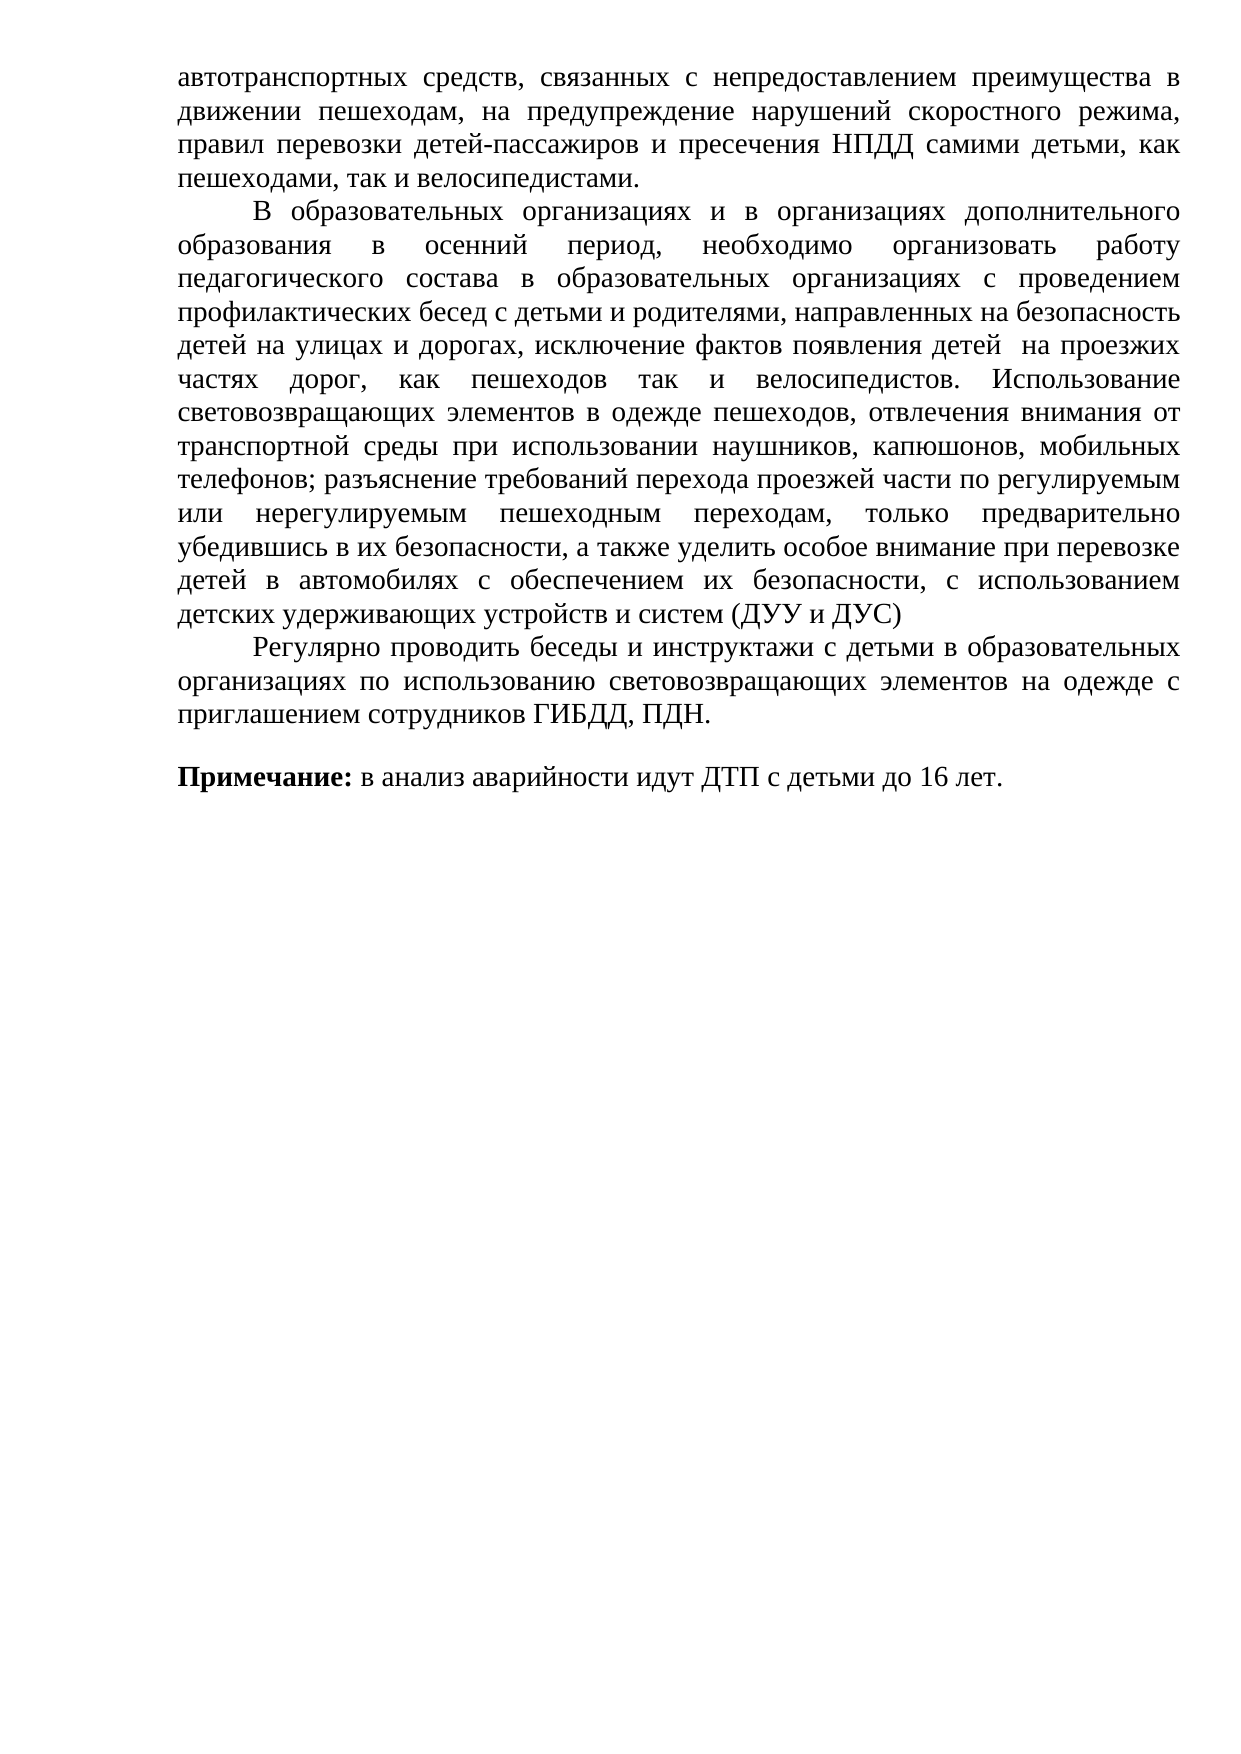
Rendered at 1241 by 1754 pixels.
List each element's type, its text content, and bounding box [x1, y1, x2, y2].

text В образовательных организациях и в организациях дополнительного образования в осенний период, необходимо организовать работу педагогического состава в образовательных организациях с проведением профилактических бесед с детьми и родителями, направленных на безопасность детей на улицах и дорогах, исключение фактов появления детей на проезжих частях дорог, как пешеходов так и велосипедистов. Использование световозвращающих элементов в одежде пешеходов, отвлечения внимания от транспортной среды при использовании наушников, капюшонов, мобильных телефонов; разъяснение требований перехода проезжей части по регулируемым или нерегулируемым пешеходным переходам, только предварительно убедившись в их безопасности, а также уделить особое внимание при перевозке детей в автомобилях с обеспечением их безопасности, с использованием детских удерживающих устройств и систем (ДУУ и ДУС) [177, 193, 1181, 629]
text Регулярно проводить беседы и инструктажи с детьми в образовательных организациях по использованию световозвращающих элементов на одежде с приглашением сотрудников ГИБДД, ПДН. [177, 629, 1181, 730]
list Примечание: в анализ аварийности идут ДТП с детьми до 16 лет. [177, 759, 1181, 793]
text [177, 59, 1181, 193]
